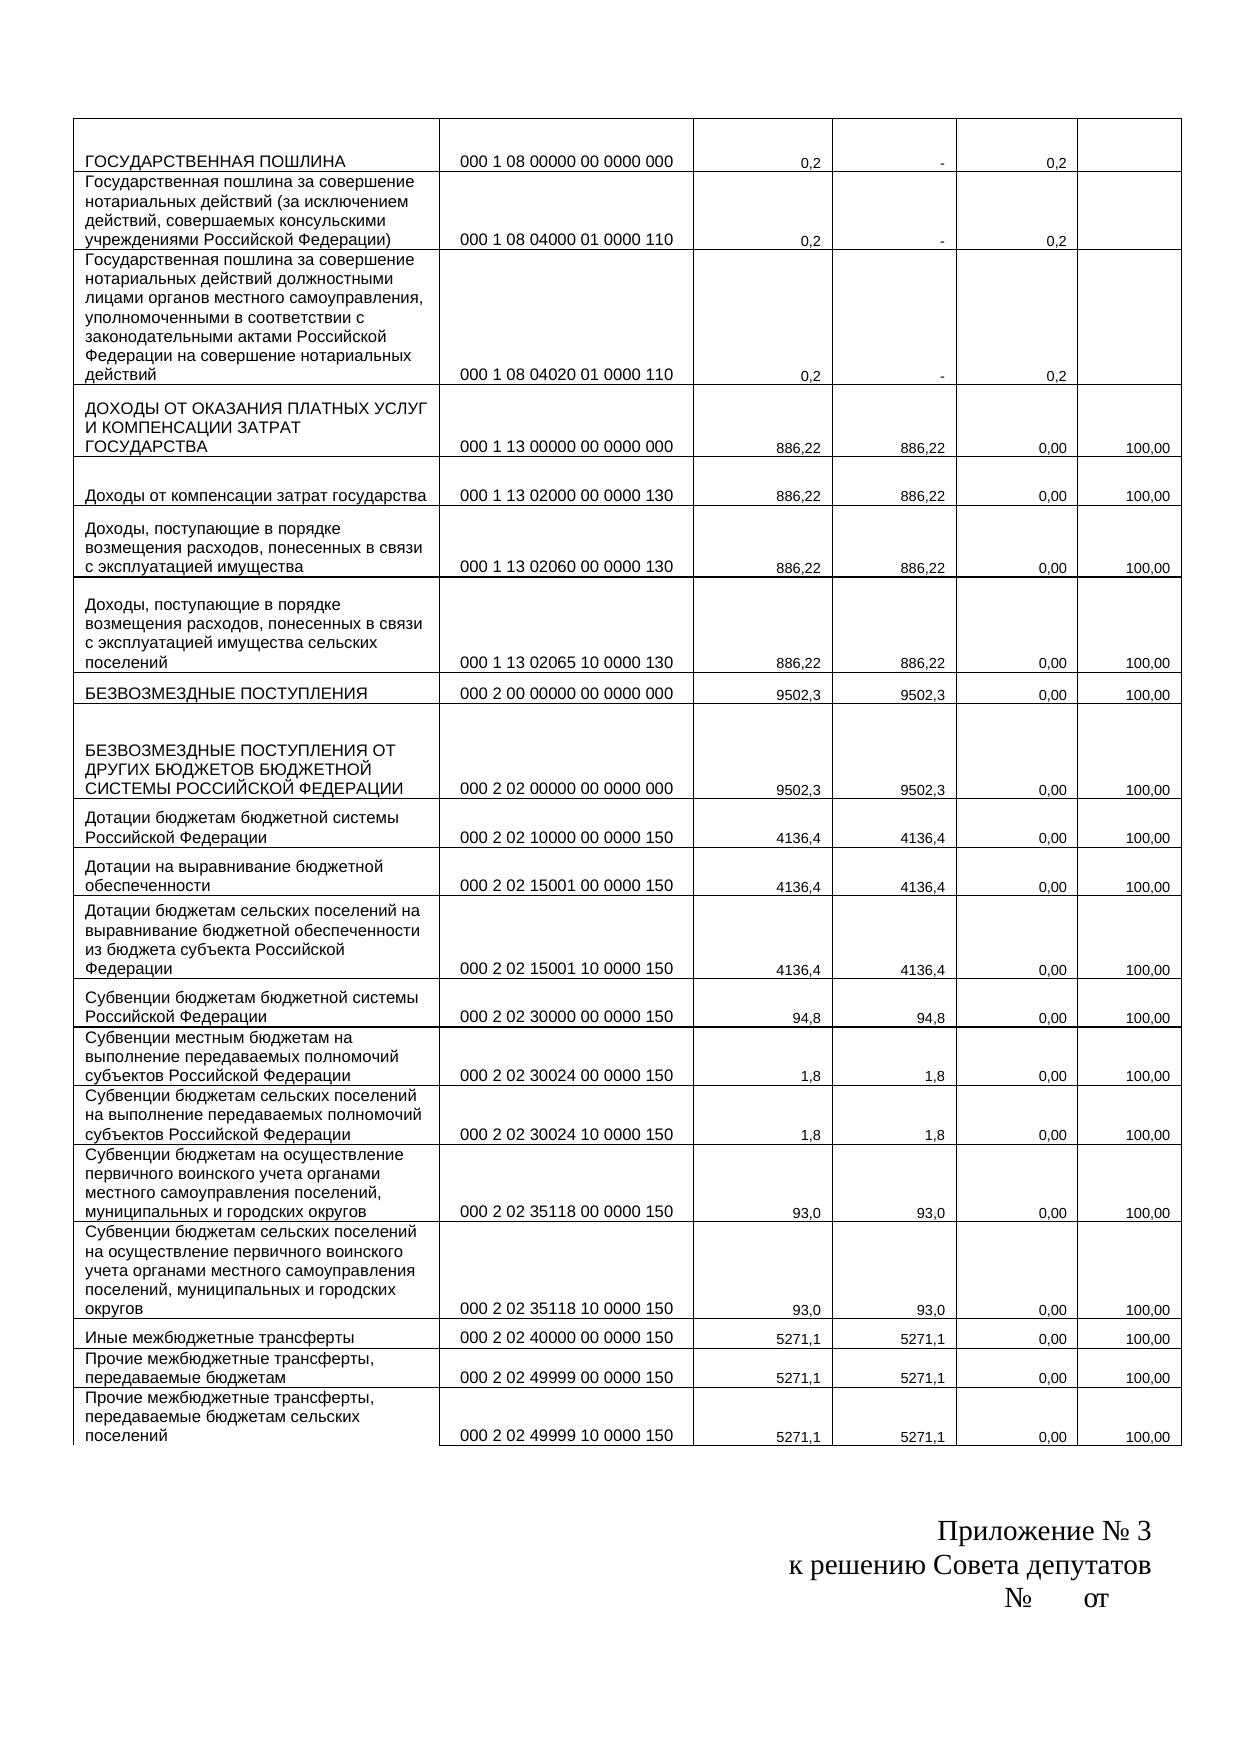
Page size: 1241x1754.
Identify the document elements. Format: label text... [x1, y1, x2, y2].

table_cell 100,00 [1078, 1388, 1181, 1445]
table_cell 100,00 [1078, 1319, 1181, 1347]
table_cell 0,00 [957, 457, 1077, 504]
table_cell Субвенции местным бюджетам на выполнение передаваемых полномочий субъектов Российской Федерации [74, 1028, 439, 1085]
table_cell 000 1 08 04000 01 0000 110 [440, 172, 693, 249]
table_cell 94,8 [833, 979, 956, 1026]
table_cell 000 1 13 02065 10 0000 130 [440, 578, 693, 672]
table_cell [1078, 119, 1181, 171]
table_cell ДОХОДЫ ОТ ОКАЗАНИЯ ПЛАТНЫХ УСЛУГ И КОМПЕНСАЦИИ ЗАТРАТ ГОСУДАРСТВА [74, 385, 439, 456]
table_cell 000 1 13 00000 00 0000 000 [440, 385, 693, 456]
table_cell 0,2 [957, 250, 1077, 384]
table_cell 000 2 02 49999 10 0000 150 [440, 1388, 693, 1445]
table_cell 4136,4 [694, 799, 832, 847]
table_cell 0,2 [694, 172, 832, 249]
table_cell 886,22 [694, 506, 832, 576]
table_cell 1,8 [694, 1086, 832, 1143]
table_cell Дотации бюджетам сельских поселений на выравнивание бюджетной обеспеченности из бюджета субъекта Российской Федерации [74, 896, 439, 978]
table_cell 0,00 [957, 896, 1077, 978]
table_cell 100,00 [1078, 673, 1181, 703]
table_cell Субвенции бюджетам сельских поселений на осуществление первичного воинского учета органами местного самоуправления поселений, муниципальных и городских округов [74, 1222, 439, 1318]
table_cell 100,00 [1078, 896, 1181, 978]
table_cell Доходы, поступающие в порядке возмещения расходов, понесенных в связи с эксплуатацией имущества [74, 506, 439, 576]
table_cell 94,8 [694, 979, 832, 1026]
table_cell 000 2 02 30024 00 0000 150 [440, 1028, 693, 1085]
table_cell 886,22 [694, 385, 832, 456]
table_cell 886,22 [833, 578, 956, 672]
table_cell 0,00 [957, 1028, 1077, 1085]
table_cell 100,00 [1078, 979, 1181, 1026]
table_cell 000 1 13 02060 00 0000 130 [440, 506, 693, 576]
table_cell 0,00 [957, 578, 1077, 672]
table_cell 0,00 [957, 979, 1077, 1026]
table_cell 1,8 [833, 1028, 956, 1085]
table_cell 000 1 08 00000 00 0000 000 [440, 119, 693, 171]
table_cell 0,00 [957, 1388, 1077, 1445]
table_cell 93,0 [833, 1145, 956, 1221]
table_cell 93,0 [833, 1222, 956, 1318]
table_cell 5271,1 [694, 1319, 832, 1347]
table_cell 5271,1 [694, 1349, 832, 1387]
table_cell 93,0 [694, 1145, 832, 1221]
table_cell 000 2 02 10000 00 0000 150 [440, 799, 693, 847]
text Приложение № 3 [102, 1513, 1152, 1547]
table_cell 0,00 [957, 704, 1077, 798]
table_cell 000 1 08 04020 01 0000 110 [440, 250, 693, 384]
table_cell 886,22 [694, 457, 832, 504]
table_cell 000 2 02 49999 00 0000 150 [440, 1349, 693, 1387]
table_cell Субвенции бюджетам сельских поселений на выполнение передаваемых полномочий субъектов Российской Федерации [74, 1086, 439, 1143]
table_cell 886,22 [694, 578, 832, 672]
table_cell 100,00 [1078, 578, 1181, 672]
table_cell 100,00 [1078, 1028, 1181, 1085]
table_cell 5271,1 [833, 1388, 956, 1445]
table_cell 100,00 [1078, 1086, 1181, 1143]
table_cell ГОСУДАРСТВЕННАЯ ПОШЛИНА [74, 119, 439, 171]
table_cell 0,00 [957, 385, 1077, 456]
table_cell 000 2 02 35118 00 0000 150 [440, 1145, 693, 1221]
table_cell 5271,1 [833, 1319, 956, 1347]
table_cell 9502,3 [694, 673, 832, 703]
table_cell Прочие межбюджетные трансферты, передаваемые бюджетам сельских поселений [74, 1388, 439, 1445]
table_cell 100,00 [1078, 704, 1181, 798]
table_cell 5271,1 [694, 1388, 832, 1445]
table_cell 000 2 02 40000 00 0000 150 [440, 1319, 693, 1347]
table_cell 0,00 [957, 848, 1077, 895]
table_cell Иные межбюджетные трансферты [74, 1319, 439, 1347]
table_cell 100,00 [1078, 457, 1181, 504]
table_cell 100,00 [1078, 848, 1181, 895]
table_cell 93,0 [694, 1222, 832, 1318]
table_cell - [833, 250, 956, 384]
table_cell 9502,3 [833, 673, 956, 703]
table_cell 100,00 [1078, 1349, 1181, 1387]
table_cell Государственная пошлина за совершение нотариальных действий должностными лицами органов местного самоуправления, уполномоченными в соответствии с законодательными актами Российской Федерации на совершение нотариальных действий [74, 250, 439, 384]
table_cell 000 2 02 30024 10 0000 150 [440, 1086, 693, 1143]
table_cell 000 2 02 35118 10 0000 150 [440, 1222, 693, 1318]
table_cell [1078, 172, 1181, 249]
table_cell 100,00 [1078, 385, 1181, 456]
table_cell БЕЗВОЗМЕЗДНЫЕ ПОСТУПЛЕНИЯ [74, 673, 439, 703]
table_cell 100,00 [1078, 506, 1181, 576]
table_cell 0,00 [957, 1222, 1077, 1318]
table_cell - [833, 119, 956, 171]
table_cell 000 2 02 00000 00 0000 000 [440, 704, 693, 798]
table_cell Доходы от компенсации затрат государства [74, 457, 439, 504]
table_cell 0,00 [957, 506, 1077, 576]
table_cell Государственная пошлина за совершение нотариальных действий (за исключением действий, совершаемых консульскими учреждениями Российской Федерации) [74, 172, 439, 249]
table_cell 000 2 00 00000 00 0000 000 [440, 673, 693, 703]
table_cell Дотации на выравнивание бюджетной обеспеченности [74, 848, 439, 895]
table_cell 0,00 [957, 1319, 1077, 1347]
table_cell 000 1 13 02000 00 0000 130 [440, 457, 693, 504]
table_cell 000 2 02 15001 10 0000 150 [440, 896, 693, 978]
table_cell 886,22 [833, 457, 956, 504]
text № от [177, 1581, 1152, 1614]
table_cell 0,2 [694, 250, 832, 384]
table_cell Доходы, поступающие в порядке возмещения расходов, понесенных в связи с эксплуатацией имущества сельских поселений [74, 578, 439, 672]
text к решению Совета депутатов [177, 1547, 1152, 1581]
table_cell 9502,3 [833, 704, 956, 798]
table_cell 0,2 [957, 119, 1077, 171]
table_cell 886,22 [833, 385, 956, 456]
table_cell - [833, 172, 956, 249]
table_cell 100,00 [1078, 1222, 1181, 1318]
table_cell 0,00 [957, 1086, 1077, 1143]
table_cell 4136,4 [833, 896, 956, 978]
table_cell 100,00 [1078, 799, 1181, 847]
table_cell 4136,4 [833, 799, 956, 847]
table_cell 5271,1 [833, 1349, 956, 1387]
table_cell 4136,4 [694, 848, 832, 895]
table_cell 0,00 [957, 799, 1077, 847]
table_cell 0,00 [957, 1145, 1077, 1221]
table_cell 1,8 [833, 1086, 956, 1143]
table_cell 4136,4 [833, 848, 956, 895]
table_cell 4136,4 [694, 896, 832, 978]
table_cell 000 2 02 30000 00 0000 150 [440, 979, 693, 1026]
table_cell 9502,3 [694, 704, 832, 798]
table_cell 000 2 02 15001 00 0000 150 [440, 848, 693, 895]
table_cell БЕЗВОЗМЕЗДНЫЕ ПОСТУПЛЕНИЯ ОТ ДРУГИХ БЮДЖЕТОВ БЮДЖЕТНОЙ СИСТЕМЫ РОССИЙСКОЙ ФЕДЕРАЦИИ [74, 704, 439, 798]
table_cell [1078, 250, 1181, 384]
table_cell 0,2 [957, 172, 1077, 249]
table_cell Субвенции бюджетам на осуществление первичного воинского учета органами местного самоуправления поселений, муниципальных и городских округов [74, 1145, 439, 1221]
table_cell 1,8 [694, 1028, 832, 1085]
table_cell Субвенции бюджетам бюджетной системы Российской Федерации [74, 979, 439, 1026]
table_cell 0,00 [957, 1349, 1077, 1387]
table_cell Прочие межбюджетные трансферты, передаваемые бюджетам [74, 1349, 439, 1387]
table_cell 0,2 [694, 119, 832, 171]
table_cell 100,00 [1078, 1145, 1181, 1221]
table_cell 886,22 [833, 506, 956, 576]
table_cell 0,00 [957, 673, 1077, 703]
table_cell Дотации бюджетам бюджетной системы Российской Федерации [74, 799, 439, 847]
